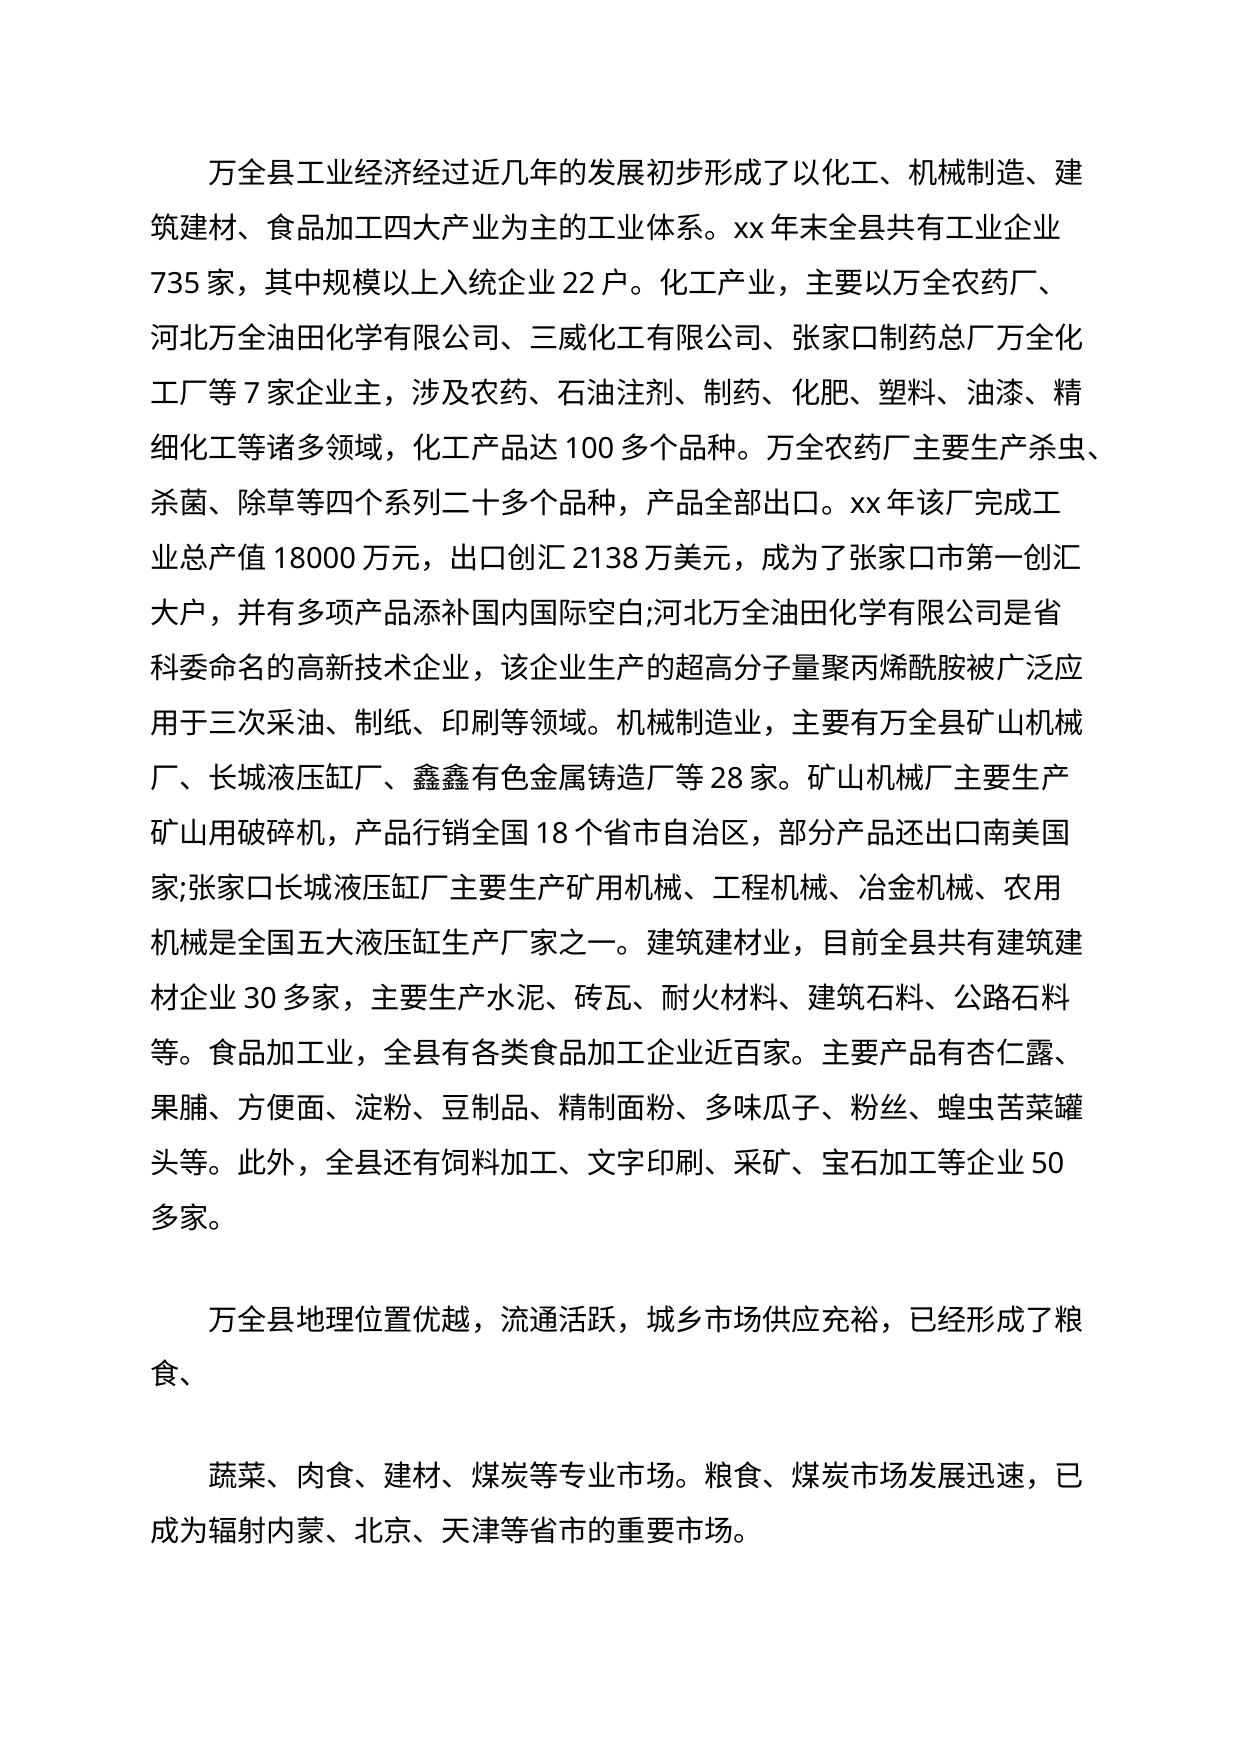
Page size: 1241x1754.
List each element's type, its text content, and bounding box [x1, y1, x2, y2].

text 万全县工业经济经过近几年的发展初步形成了以化工、机械制造、建筑建材、食品加工四大产业为主的工业体系。xx年末全县共有工业企业735家，其中规模以上入统企业22户。化工产业，主要以万全农药厂、河北万全油田化学有限公司、三威化工有限公司、张家口制药总厂万全化工厂等7家企业主，涉及农药、石油注剂、制药、化肥、塑料、油漆、精细化工等诸多领域，化工产品达100多个品种。万全农药厂主要生产杀虫、杀菌、除草等四个系列二十多个品种，产品全部出口。xx年该厂完成工业总产值18000万元，出口创汇2138万美元，成为了张家口市第一创汇大户，并有多项产品添补国内国际空白;河北万全油田化学有限公司是省科委命名的高新技术企业，该企业生产的超高分子量聚丙烯酰胺被广泛应用于三次采油、制纸、印刷等领域。机械制造业，主要有万全县矿山机械厂、长城液压缸厂、鑫鑫有色金属铸造厂等28家。矿山机械厂主要生产矿山用破碎机，产品行销全国18个省市自治区，部分产品还出口南美国家;张家口长城液压缸厂主要生产矿用机械、工程机械、冶金机械、农用机械是全国五大液压缸生产厂家之一。建筑建材业，目前全县共有建筑建材企业30多家，主要生产水泥、砖瓦、耐火材料、建筑石料、公路石料等。食品加工业，全县有各类食品加工企业近百家。主要产品有杏仁露、果脯、方便面、淀粉、豆制品、精制面粉、多味瓜子、粉丝、蝗虫苦菜罐头等。此外，全县还有饲料加工、文字印刷、采矿、宝石加工等企业50多家。 [150, 150, 1090, 1237]
text 万全县地理位置优越，流通活跃，城乡市场供应充裕，已经形成了粮食、 [150, 1296, 1090, 1393]
text 蔬菜、肉食、建材、煤炭等专业市场。粮食、煤炭市场发展迅速，已成为辐射内蒙、北京、天津等省市的重要市场。 [150, 1453, 1090, 1550]
